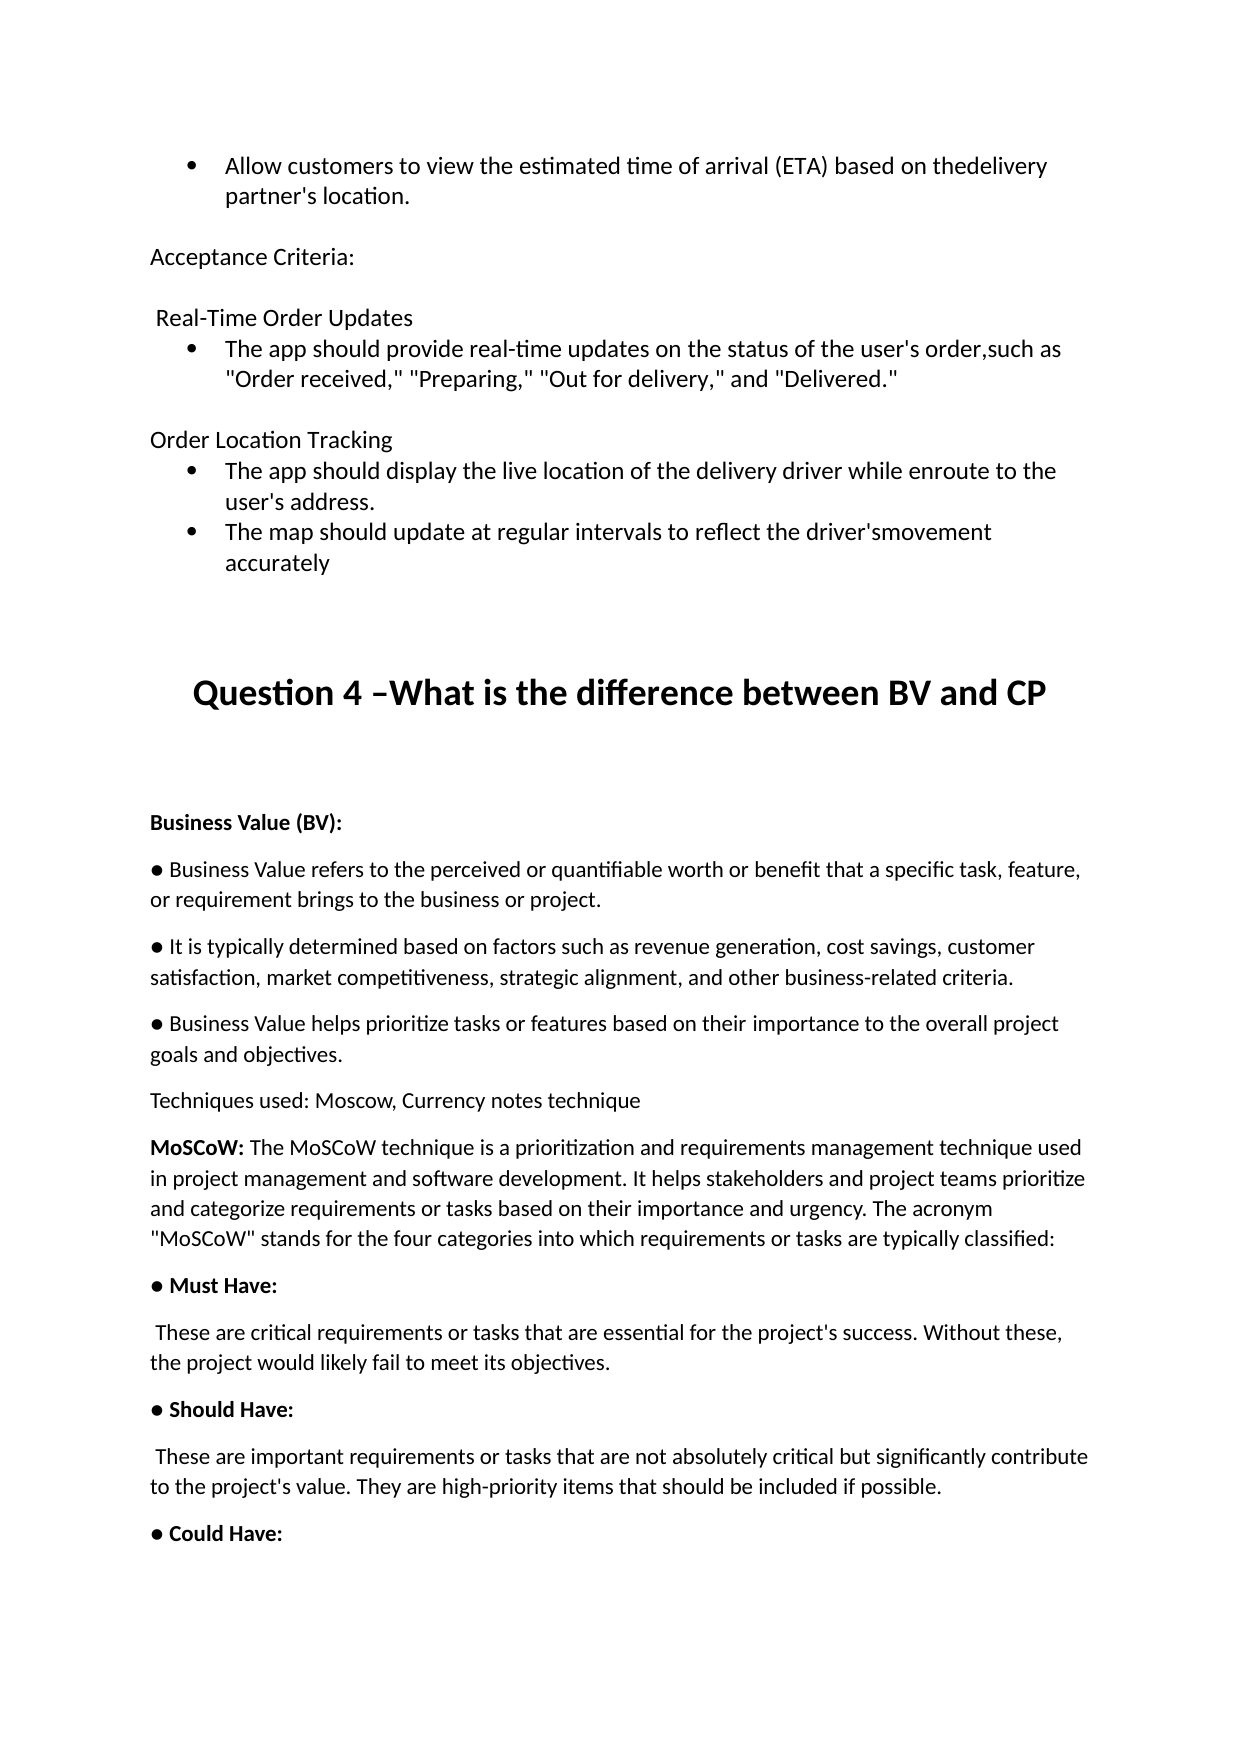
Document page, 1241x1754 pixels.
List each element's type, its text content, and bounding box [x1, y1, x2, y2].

text Question 4 –What is the difference between BV and CP [150, 669, 1090, 715]
text ● Must Have: [150, 1271, 1090, 1299]
list Allow customers to view the estimated time of arrival (ETA) based on thedelivery partner's location. [187, 150, 1090, 211]
list The app should display the live location of the delivery driver while enroute to the user's address. [187, 455, 1090, 516]
text Techniques used: Moscow, Currency notes technique [150, 1087, 1090, 1114]
text Acceptance Criteria: [150, 242, 1090, 272]
text These are critical requirements or tasks that are essential for the project's success. Without these, the project would likely fail to meet its objectives. [150, 1318, 1090, 1376]
text These are important requirements or tasks that are not absolutely critical but significantly contribute to the project's value. They are high-priority items that should be included if possible. [150, 1442, 1090, 1500]
list The app should provide real-time updates on the status of the user's order,such as "Order received," "Preparing," "Out for delivery," and "Delivered." [187, 333, 1090, 394]
text ● Business Value helps prioritize tasks or features based on their importance to the overall project goals and objectives. [150, 1009, 1090, 1068]
list The map should update at regular intervals to reflect the driver'smovement accurately [187, 516, 1090, 577]
text ● It is typically determined based on factors such as revenue generation, cost savings, customer satisfaction, market competitiveness, strategic alignment, and other business-related criteria. [150, 932, 1090, 991]
text Business Value (BV): [150, 808, 1090, 836]
text Real-Time Order Updates [150, 303, 1090, 333]
text ● Business Value refers to the perceived or quantifiable worth or benefit that a specific task, feature, or requirement brings to the business or project. [150, 855, 1090, 913]
text ● Should Have: [150, 1395, 1090, 1423]
text ● Could Have: [150, 1519, 1090, 1547]
text Order Location Tracking [150, 425, 1090, 455]
text MoSCoW: The MoSCoW technique is a prioritization and requirements management technique used in project management and software development. It helps stakeholders and project teams prioritize and categorize requirements or tasks based on their importance and urgency. The acronym "MoSCoW" stands for the four categories into which requirements or tasks are typically classified: [150, 1133, 1090, 1252]
